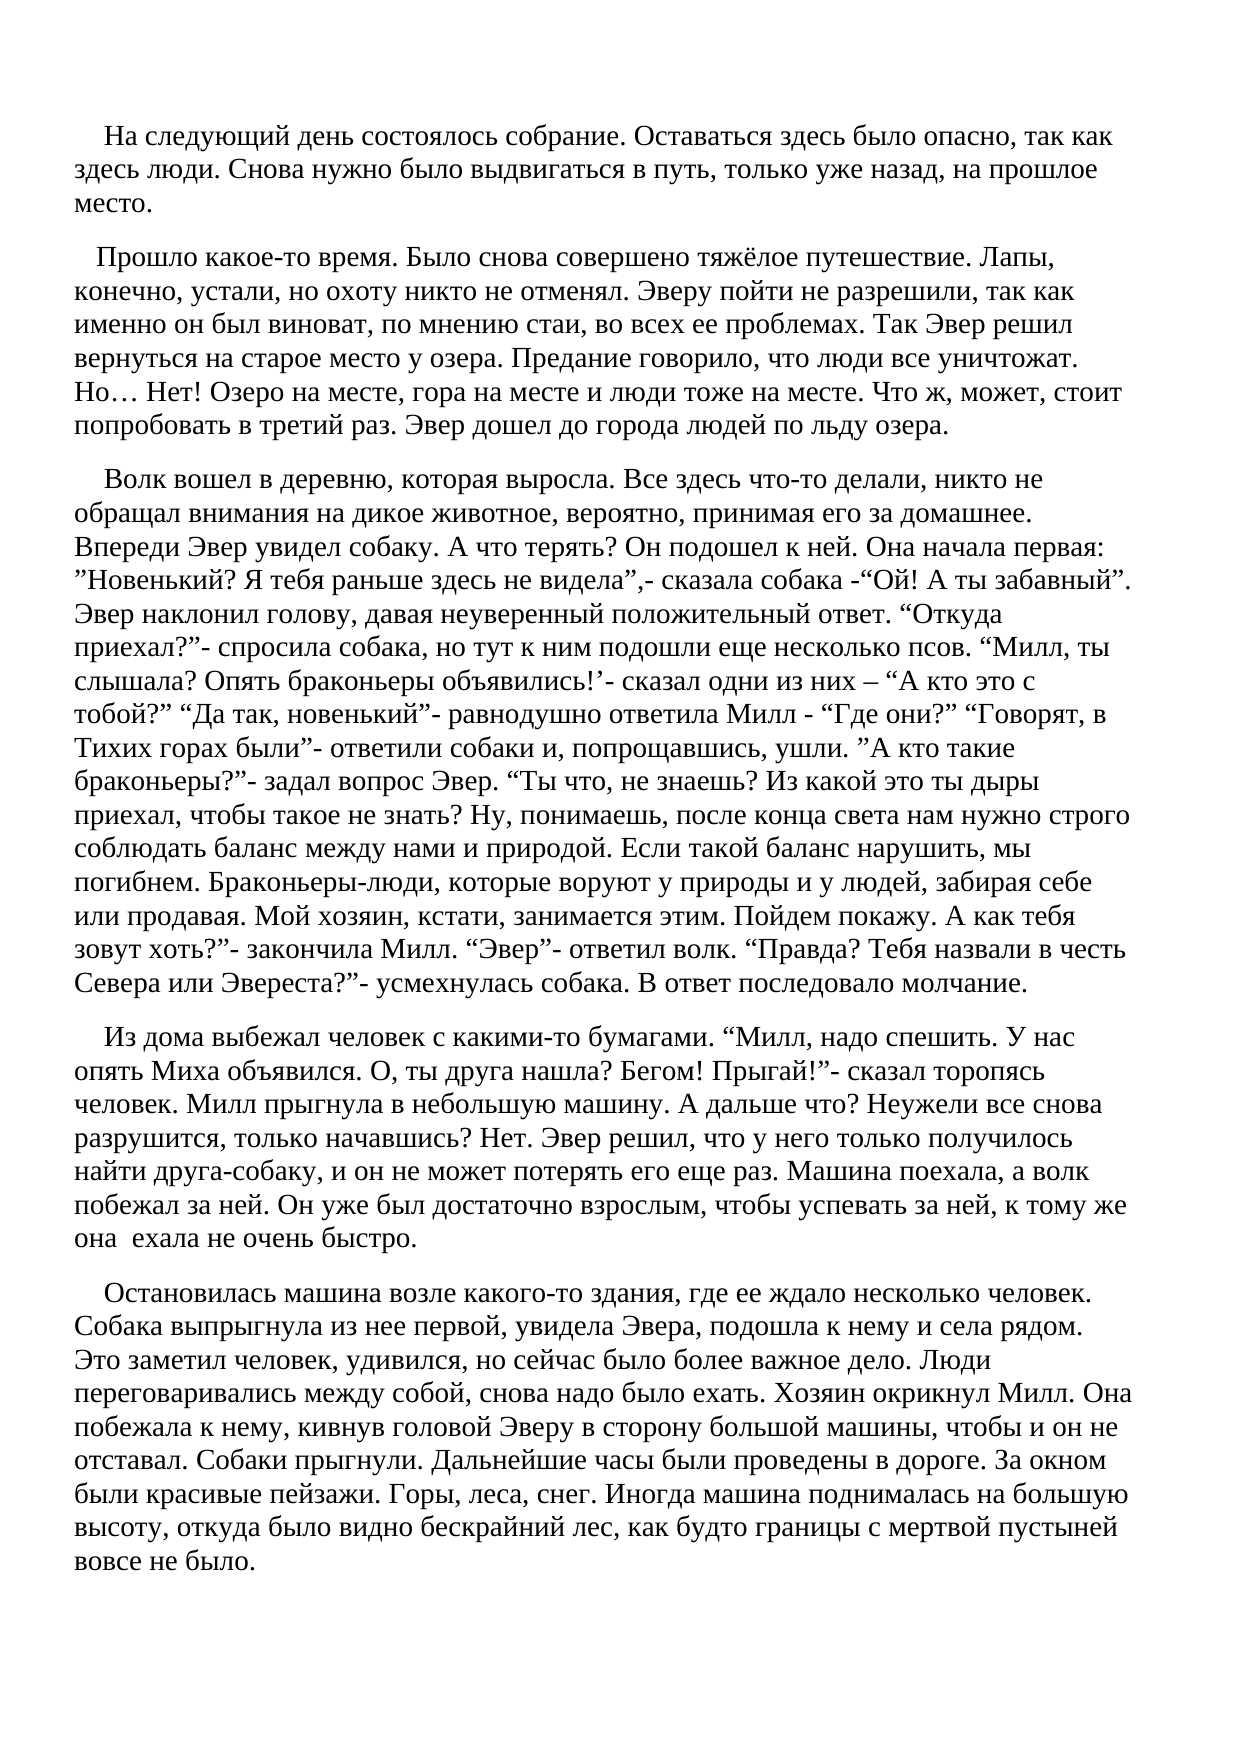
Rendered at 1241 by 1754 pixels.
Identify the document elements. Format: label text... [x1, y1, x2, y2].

text Волк вошел в деревню, которая выросла. Все здесь что-то делали, никто не обращал внимания на дикое животное, вероятно, принимая его за домашнее. Впереди Эвер увидел собаку. А что терять? Он подошел к ней. Она начала первая: ”Новенький? Я тебя раньше здесь не видела”,- сказала собака -“Ой! А ты забавный”. Эвер наклонил голову, давая неуверенный положительный ответ. “Откуда приехал?”- спросила собака, но тут к ним подошли еще несколько псов. “Милл, ты слышала? Опять браконьеры объявились!’- сказал одни из них – “А кто это с тобой?” “Да так, новенький”- равнодушно ответила Милл - “Где они?” “Говорят, в Тихих горах были”- ответили собаки и, попрощавшись, ушли. ”А кто такие браконьеры?”- задал вопрос Эвер. “Ты что, не знаешь? Из какой это ты дыры приехал, чтобы такое не знать? Ну, понимаешь, после конца света нам нужно строго соблюдать баланс между нами и природой. Если такой баланс нарушить, мы погибнем. Браконьеры-люди, которые воруют у природы и у людей, забирая себе или продавая. Мой хозяин, кстати, занимается этим. Пойдем покажу. А как тебя зовут хоть?”- закончила Милл. “Эвер”- ответил волк. “Правда? Тебя назвали в честь Севера или Эвереста?”- усмехнулась собака. В ответ последовало молчание. [74, 462, 1137, 998]
text Прошло какое-то время. Было снова совершено тяжёлое путешествие. Лапы, конечно, устали, но охоту никто не отменял. Эверу пойти не разрешили, так как именно он был виноват, по мнению стаи, во всех ее проблемах. Так Эвер решил вернуться на старое место у озера. Предание говорило, что люди все уничтожат. Но… Нет! Озеро на месте, гора на месте и люди тоже на месте. Что ж, может, стоит попробовать в третий раз. Эвер дошел до города людей по льду озера. [74, 239, 1137, 441]
text Из дома выбежал человек с какими-то бумагами. “Милл, надо спешить. У нас опять Миха объявился. О, ты друга нашла? Бегом! Прыгай!”- сказал торопясь человек. Милл прыгнула в небольшую машину. А дальше что? Неужели все снова разрушится, только начавшись? Нет. Эвер решил, что у него только получилось найти друга-собаку, и он не может потерять его еще раз. Машина поехала, а волк побежал за ней. Он уже был достаточно взрослым, чтобы успевать за ней, к тому же она ехала не очень быстро. [74, 1019, 1137, 1254]
text Остановилась машина возле какого-то здания, где ее ждало несколько человек. Собака выпрыгнула из нее первой, увидела Эвера, подошла к нему и села рядом. Это заметил человек, удивился, но сейчас было более важное дело. Люди переговаривались между собой, снова надо было ехать. Хозяин окрикнул Милл. Она побежала к нему, кивнув головой Эверу в сторону большой машины, чтобы и он не отставал. Собаки прыгнули. Дальнейшие часы были проведены в дороге. За окном были красивые пейзажи. Горы, леса, снег. Иногда машина поднималась на большую высоту, откуда было видно бескрайний лес, как будто границы с мертвой пустыней вовсе не было. [74, 1275, 1137, 1577]
text На следующий день состоялось собрание. Оставаться здесь было опасно, так как здесь люди. Снова нужно было выдвигаться в путь, только уже назад, на прошлое место. [74, 118, 1137, 219]
